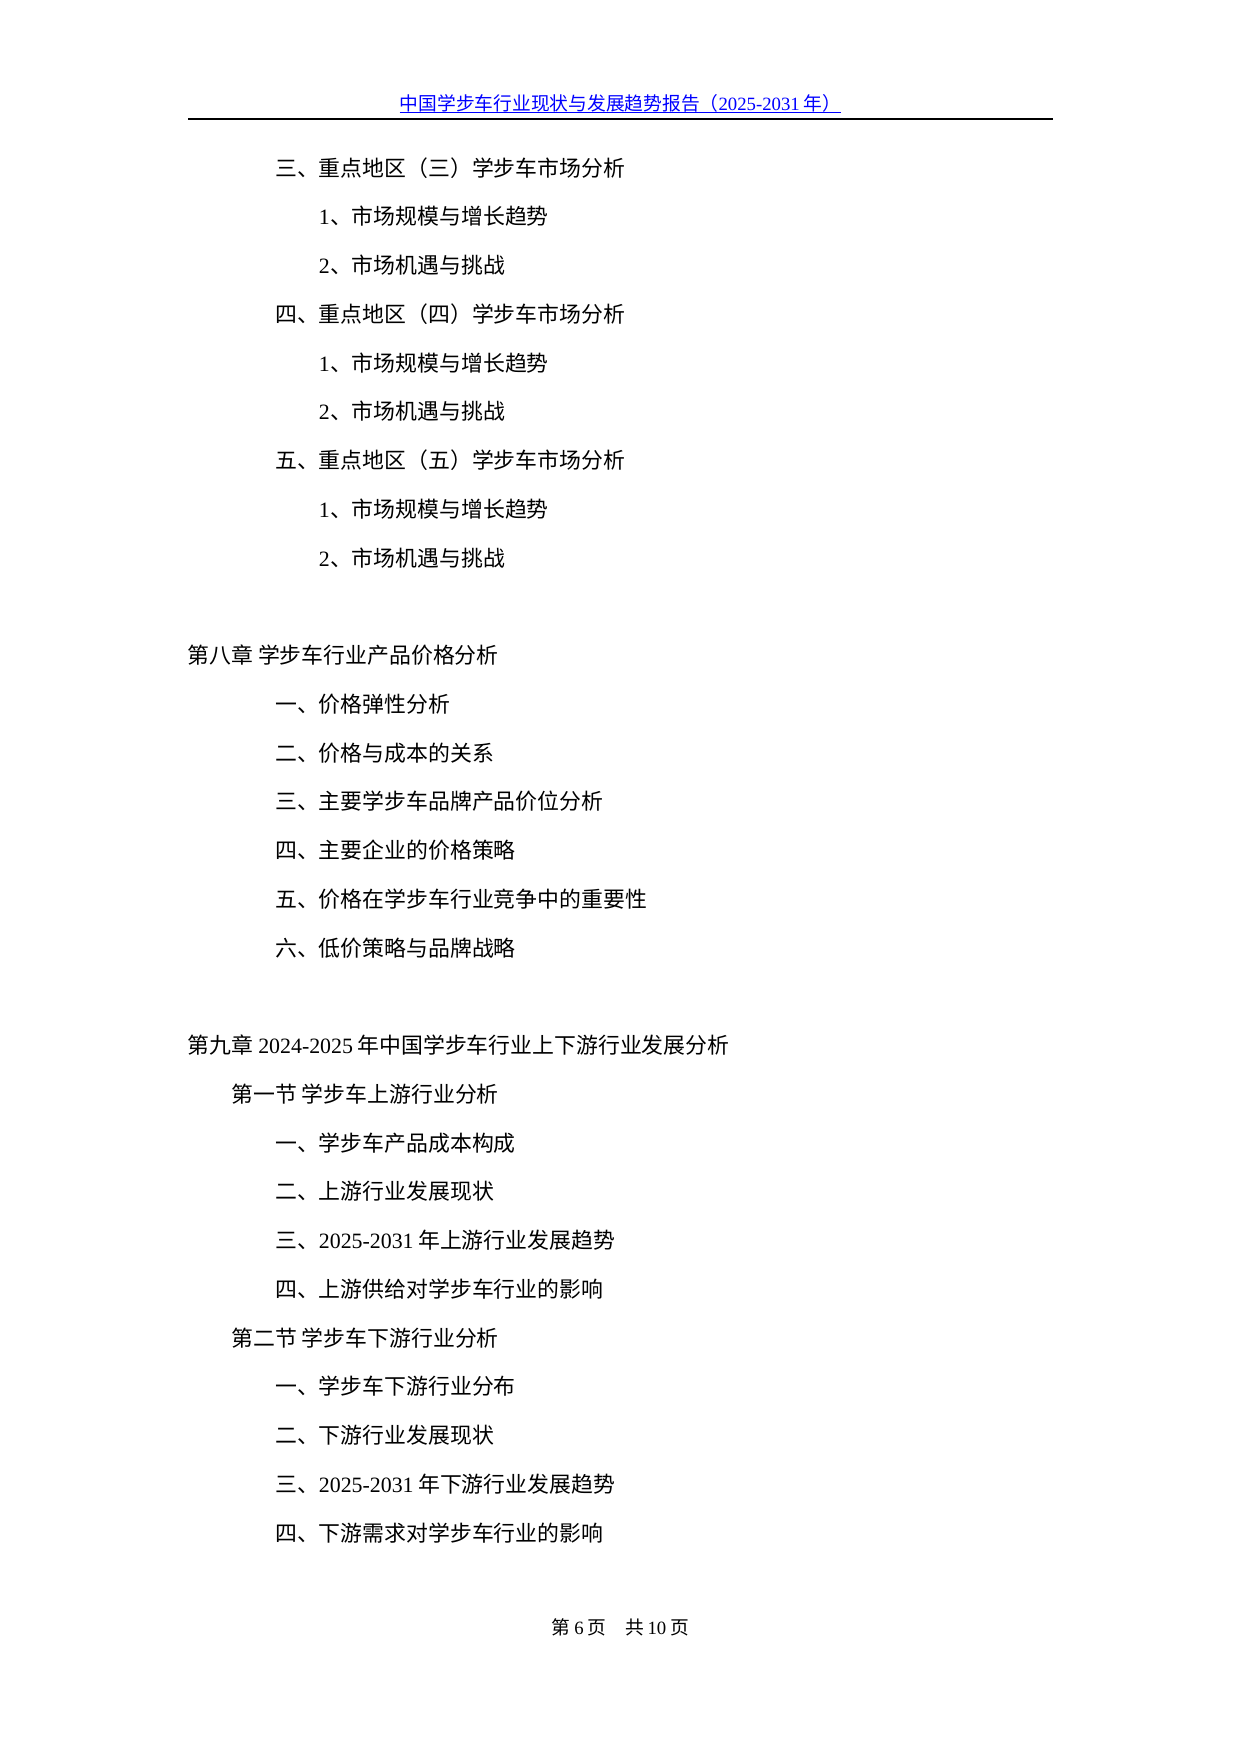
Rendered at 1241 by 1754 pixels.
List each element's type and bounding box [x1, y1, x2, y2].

text [187, 150, 1053, 1548]
